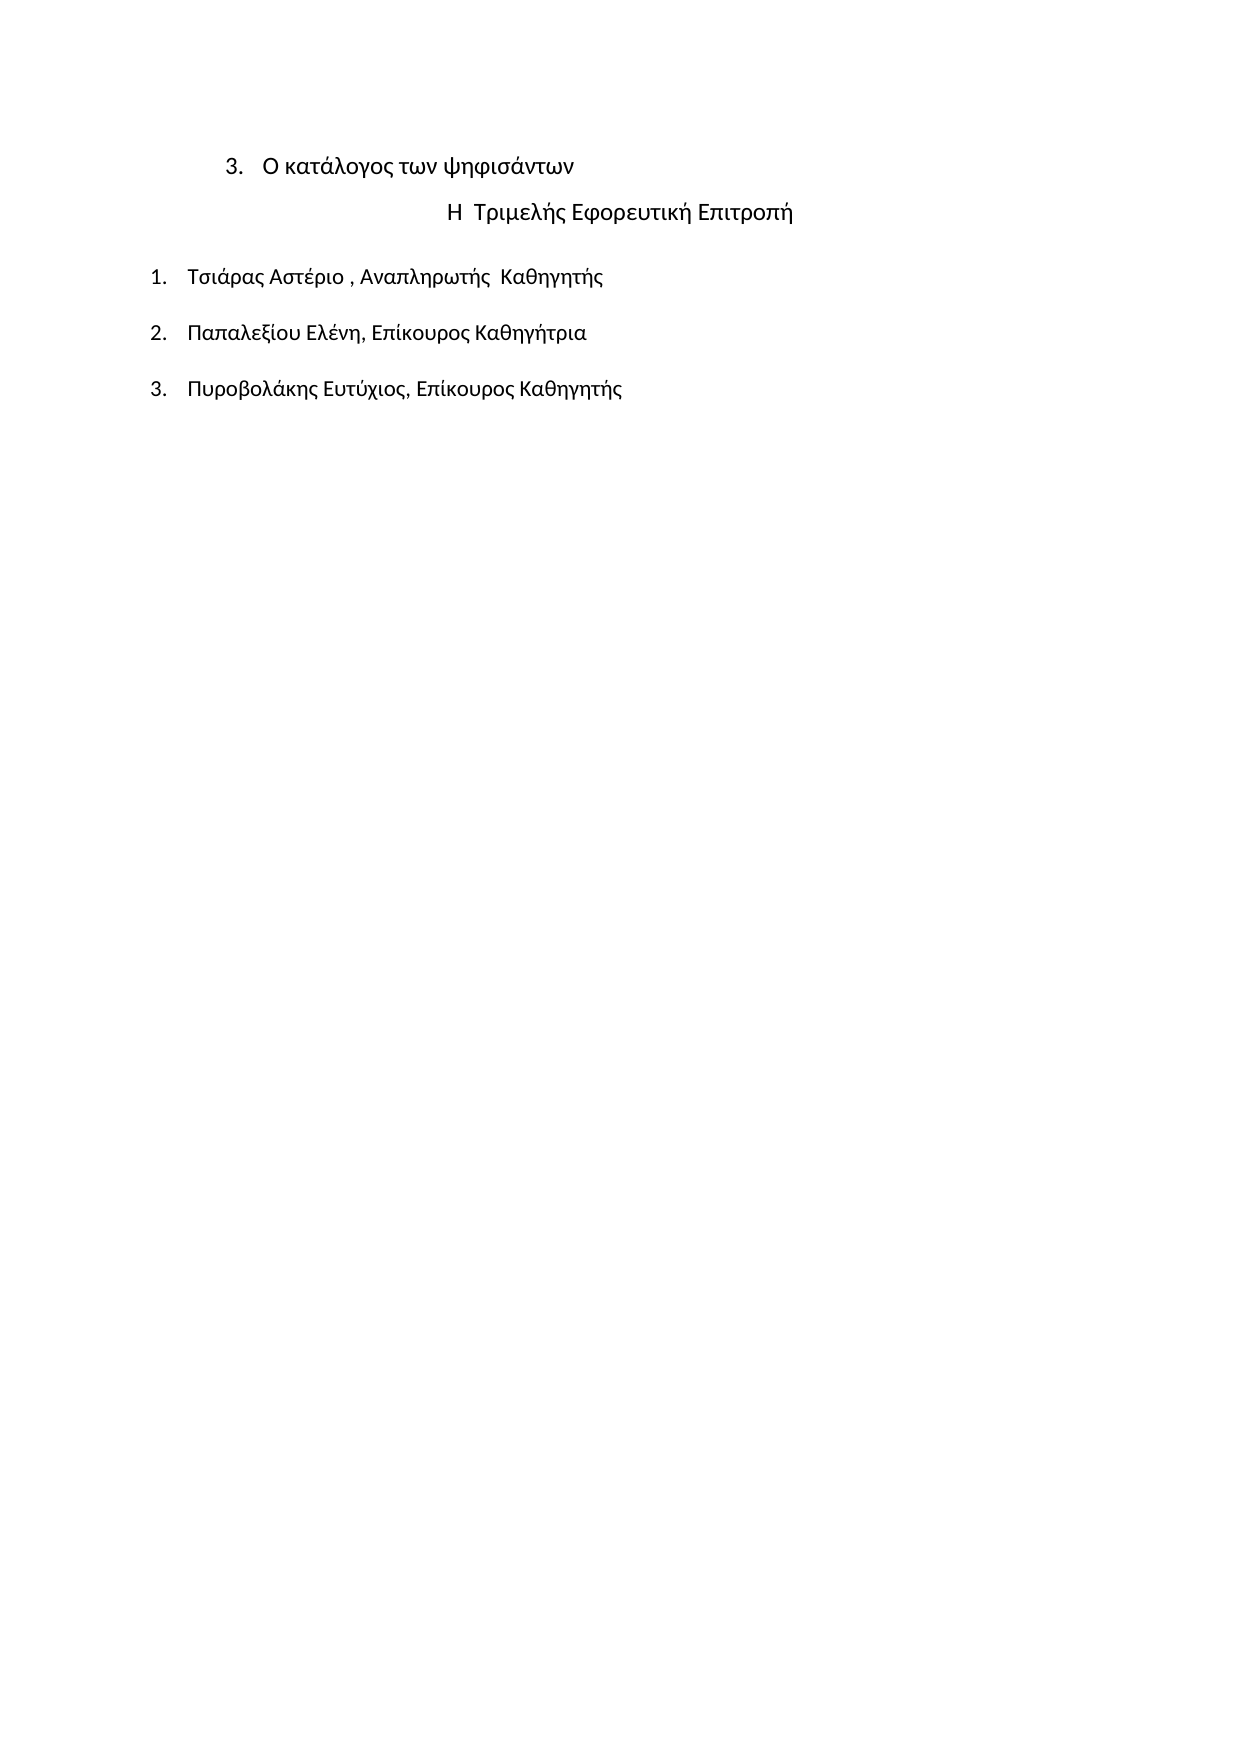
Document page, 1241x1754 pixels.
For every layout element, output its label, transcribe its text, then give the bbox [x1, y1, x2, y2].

list Παπαλεξίου Ελένη, Επίκουρος Καθηγήτρια [150, 318, 1053, 346]
list Πυροβολάκης Ευτύχιος, Επίκουρος Καθηγητής [150, 374, 1053, 402]
list Ο κατάλογος των ψηφισάντων [225, 150, 1053, 181]
list Τσιάρας Αστέριο , Αναπληρωτής Καθηγητής [150, 262, 1053, 290]
text Η Τριμελής Εφορευτική Επιτροπή [187, 196, 1053, 226]
